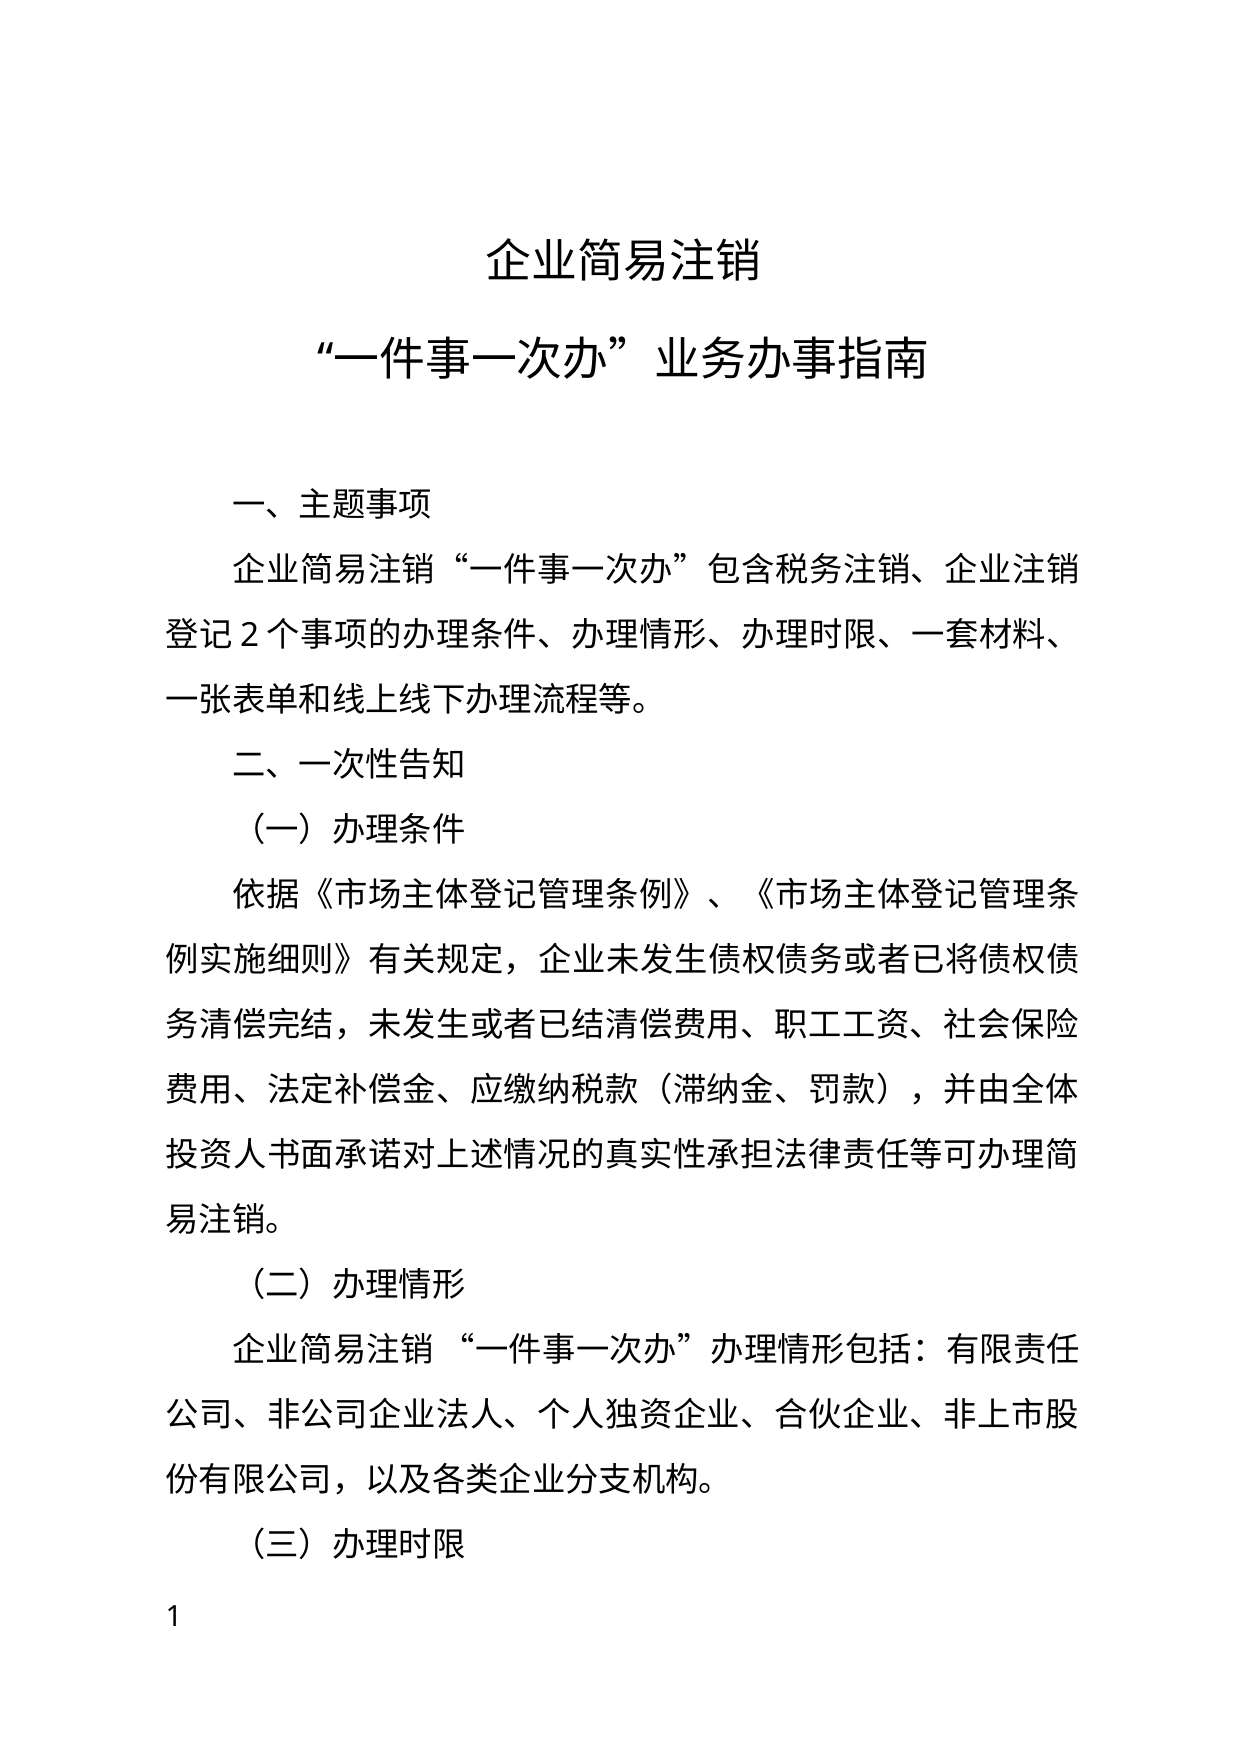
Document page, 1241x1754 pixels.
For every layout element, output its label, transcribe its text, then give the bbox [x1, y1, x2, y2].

text “一件事一次办”业务办事指南 [165, 307, 1081, 404]
text （一）办理条件 [165, 794, 1081, 859]
text 企业简易注销“一件事一次办”包含税务注销、企业注销登记2个事项的办理条件、办理情形、办理时限、一套材料、一张表单和线上线下办理流程等。 [165, 534, 1081, 729]
text 企业简易注销 “一件事一次办”办理情形包括：有限责任公司、非公司企业法人、个人独资企业、合伙企业、非上市股份有限公司，以及各类企业分支机构。 [165, 1314, 1081, 1509]
text 企业简易注销 [165, 209, 1081, 307]
text （二）办理情形 [165, 1249, 1081, 1314]
text （三）办理时限 [165, 1509, 1081, 1574]
text 一、主题事项 [165, 469, 1081, 534]
text 依据《市场主体登记管理条例》、《市场主体登记管理条例实施细则》有关规定，企业未发生债权债务或者已将债权债务清偿完结，未发生或者已结清偿费用、职工工资、社会保险费用、法定补偿金、应缴纳税款（滞纳金、罚款），并由全体投资人书面承诺对上述情况的真实性承担法律责任等可办理简易注销。 [165, 859, 1081, 1249]
text 二、一次性告知 [165, 729, 1081, 794]
